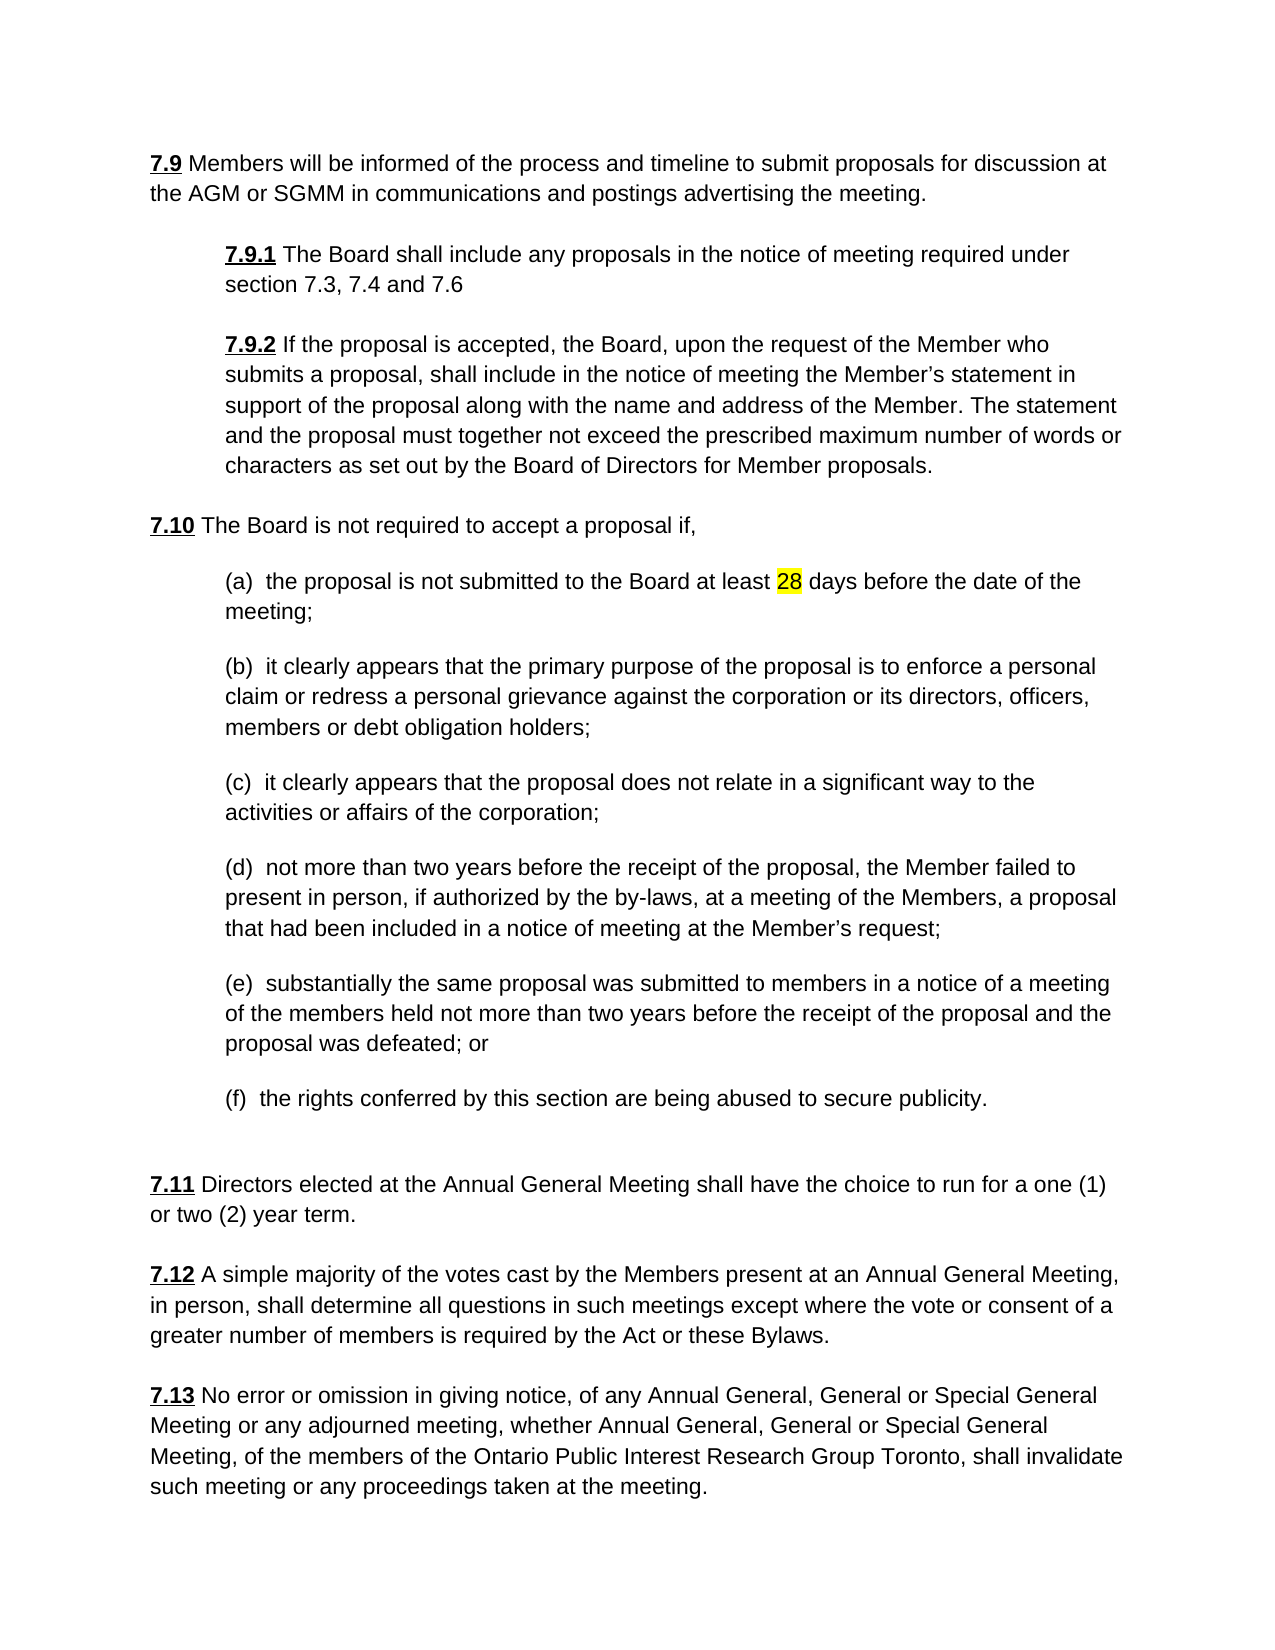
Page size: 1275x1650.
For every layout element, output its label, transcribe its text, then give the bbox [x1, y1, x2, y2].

text 7.9.1 The Board shall include any proposals in the notice of meeting required under section 7.3, 7.4 and 7.6 7.9.2 If the proposal is accepted, the Board, upon the request of the Member who submits a proposal, shall include in the notice of meeting the Member’s statement in support of the proposal along with the name and address of the Member. The statement and the proposal must together not exceed the prescribed maximum number of words or characters as set out by the Board of Directors for Member proposals. [225, 241, 1125, 478]
text (c) it clearly appears that the proposal does not relate in a significant way to the activities or affairs of the corporation; [225, 769, 1125, 825]
text (b) it clearly appears that the primary purpose of the proposal is to enforce a personal claim or redress a personal grievance against the corporation or its directors, officers, members or debt obligation holders; [225, 653, 1125, 740]
text 7.13 No error or omission in giving notice, of any Annual General, General or Special General Meeting or any adjourned meeting, whether Annual General, General or Special General Meeting, of the members of the Ontario Public Interest Research Group Toronto, shall invalidate such meeting or any proceedings taken at the meeting. [150, 1382, 1125, 1499]
text 7.9 Members will be informed of the process and timeline to submit proposals for discussion at the AGM or SGMM in communications and postings advertising the meeting. [150, 150, 1125, 237]
text (f) the rights conferred by this section are being abused to secure publicity. [225, 1085, 1125, 1112]
text (e) substantially the same proposal was submitted to members in a notice of a meeting of the members held not more than two years before the receipt of the proposal and the proposal was defeated; or [225, 970, 1125, 1057]
text 7.11 Directors elected at the Annual General Meeting shall have the choice to run for a one (1) or two (2) year term. [150, 1141, 1125, 1227]
text 7.12 A simple majority of the votes cast by the Members present at an Annual General Meeting, in person, shall determine all questions in such meetings except where the vote or consent of a greater number of members is required by the Act or these Bylaws. [150, 1261, 1125, 1348]
text 7.10 The Board is not required to accept a proposal if, [150, 512, 1125, 539]
text (a) the proposal is not submitted to the Board at least 28 days before the date of the meeting; [225, 568, 1125, 624]
text (d) not more than two years before the receipt of the proposal, the Member failed to present in person, if authorized by the by-laws, at a meeting of the Members, a proposal that had been included in a notice of meeting at the Member’s request; [225, 854, 1125, 941]
